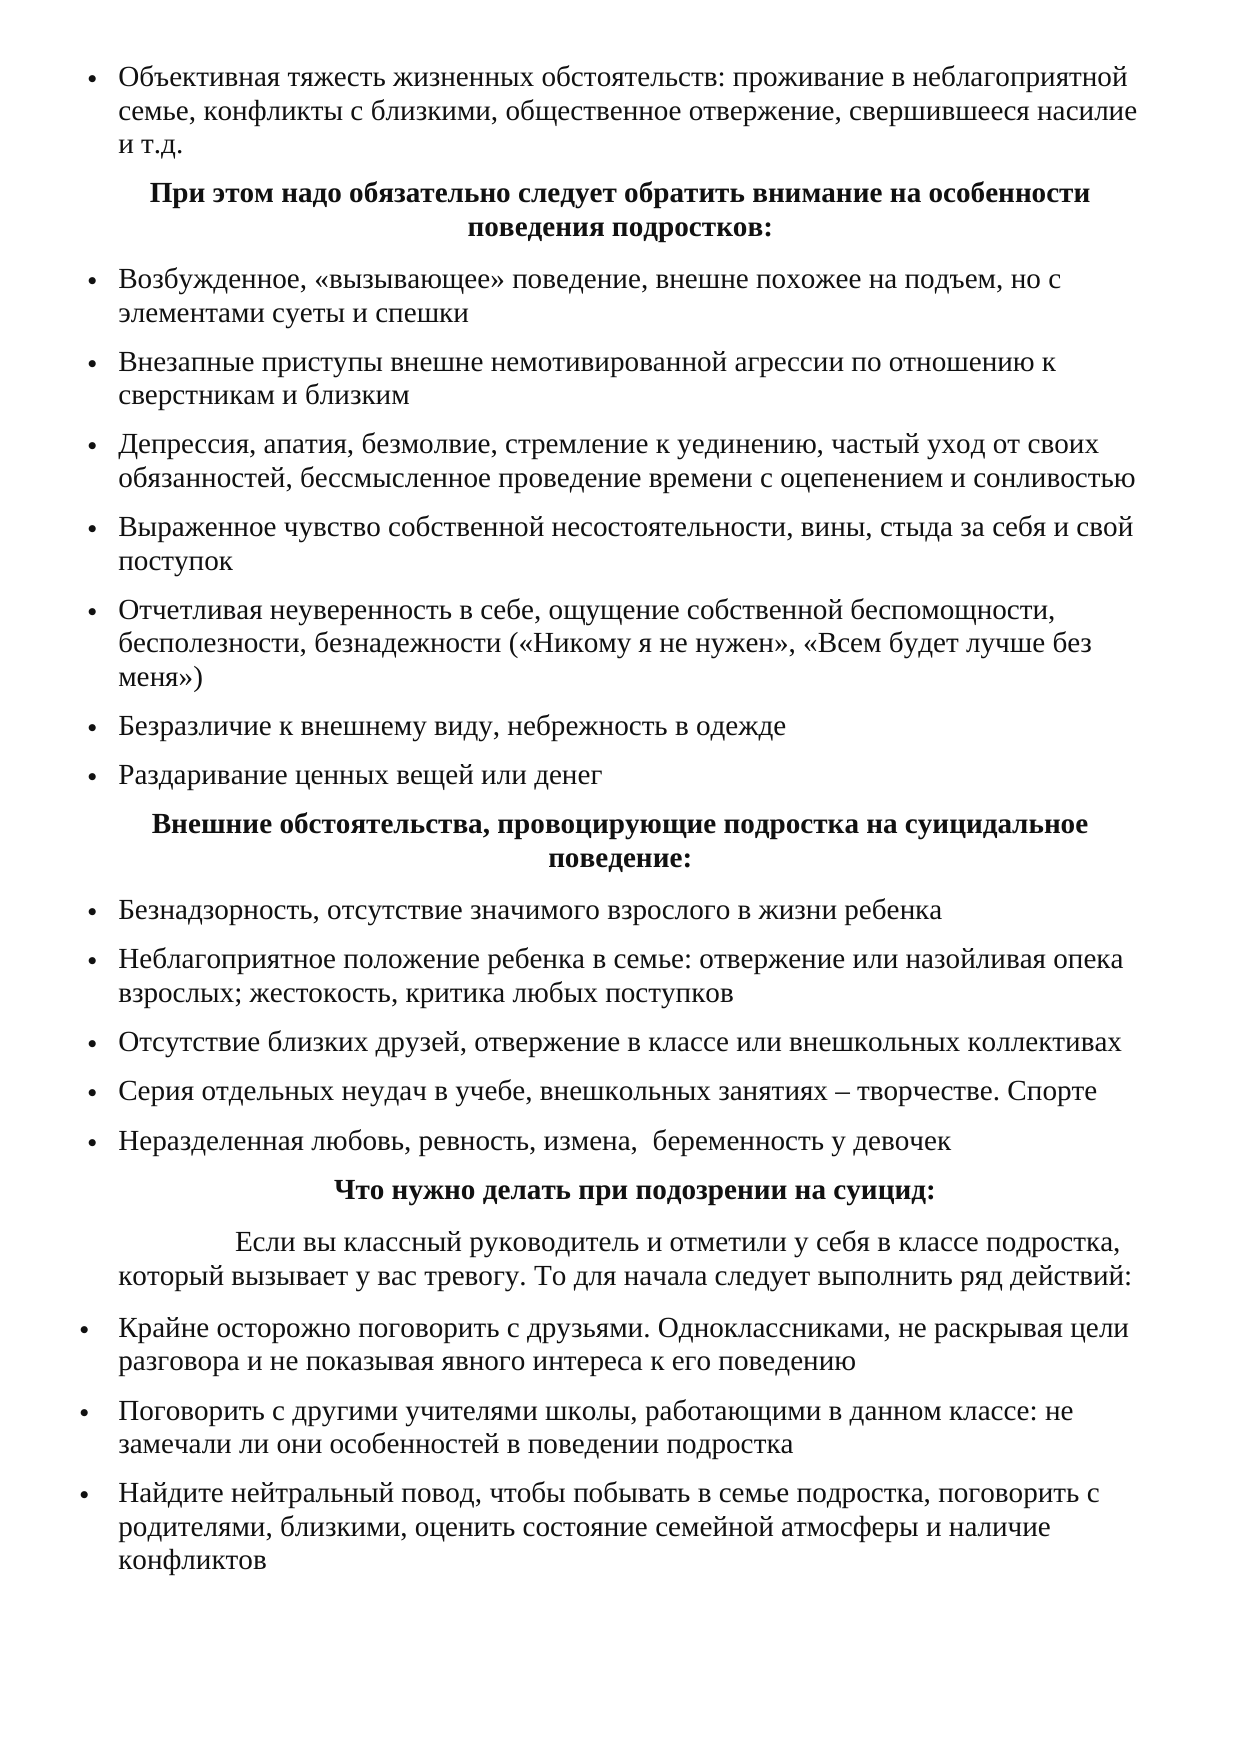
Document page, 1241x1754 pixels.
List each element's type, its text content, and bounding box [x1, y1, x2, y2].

list Найдите нейтральный повод, чтобы побывать в семье подростка, поговорить с родителями, близкими, оценить состояние семейной атмосферы и наличие конфликтов [81, 1475, 1152, 1576]
list Поговорить с другими учителями школы, работающими в данном классе: не замечали ли они особенностей в поведении подростка [81, 1393, 1152, 1460]
text Внешние обстоятельства, провоцирующие подростка на суицидальное поведение: [88, 807, 1152, 874]
list Депрессия, апатия, безмолвие, стремление к уединению, частый уход от своих обязанностей, бессмысленное проведение времени с оцепенением и сонливостью [88, 427, 1152, 494]
list Безнадзорность, отсутствие значимого взрослого в жизни ребенка [88, 892, 1152, 926]
list Отчетливая неуверенность в себе, ощущение собственной беспомощности, бесполезности, безнадежности («Никому я не нужен», «Всем будет лучше без меня») [88, 592, 1152, 693]
text Если вы классный руководитель и отметили у себя в классе подростка, который вызывает у вас тревогу. То для начала следует выполнить ряд действий: [118, 1224, 1152, 1291]
list Неблагоприятное положение ребенка в семье: отвержение или назойливая опека взрослых; жестокость, критика любых поступков [88, 942, 1152, 1009]
list Крайне осторожно поговорить с друзьями. Одноклассниками, не раскрывая цели разговора и не показывая явного интереса к его поведению [81, 1310, 1152, 1377]
list Серия отдельных неудач в учебе, внешкольных занятиях – творчестве. Спорте [88, 1073, 1152, 1107]
list Объективная тяжесть жизненных обстоятельств: проживание в неблагоприятной семье, конфликты с близкими, общественное отвержение, свершившееся насилие и т.д. [88, 59, 1152, 160]
list Выраженное чувство собственной несостоятельности, вины, стыда за себя и свой поступок [88, 509, 1152, 576]
text Что нужно делать при подозрении на суицид: [118, 1172, 1152, 1205]
list Возбужденное, «вызывающее» поведение, внешне похожее на подъем, но с элементами суеты и спешки [88, 261, 1152, 328]
text При этом надо обязательно следует обратить внимание на особенности поведения подростков: [88, 175, 1152, 242]
list Неразделенная любовь, ревность, измена, беременность у девочек [88, 1123, 1152, 1156]
list Внезапные приступы внешне немотивированной агрессии по отношению к сверстникам и близким [88, 344, 1152, 411]
list Безразличие к внешнему виду, небрежность в одежде [88, 708, 1152, 742]
list Раздаривание ценных вещей или денег [88, 757, 1152, 791]
list Отсутствие близких друзей, отвержение в классе или внешкольных коллективах [88, 1024, 1152, 1058]
